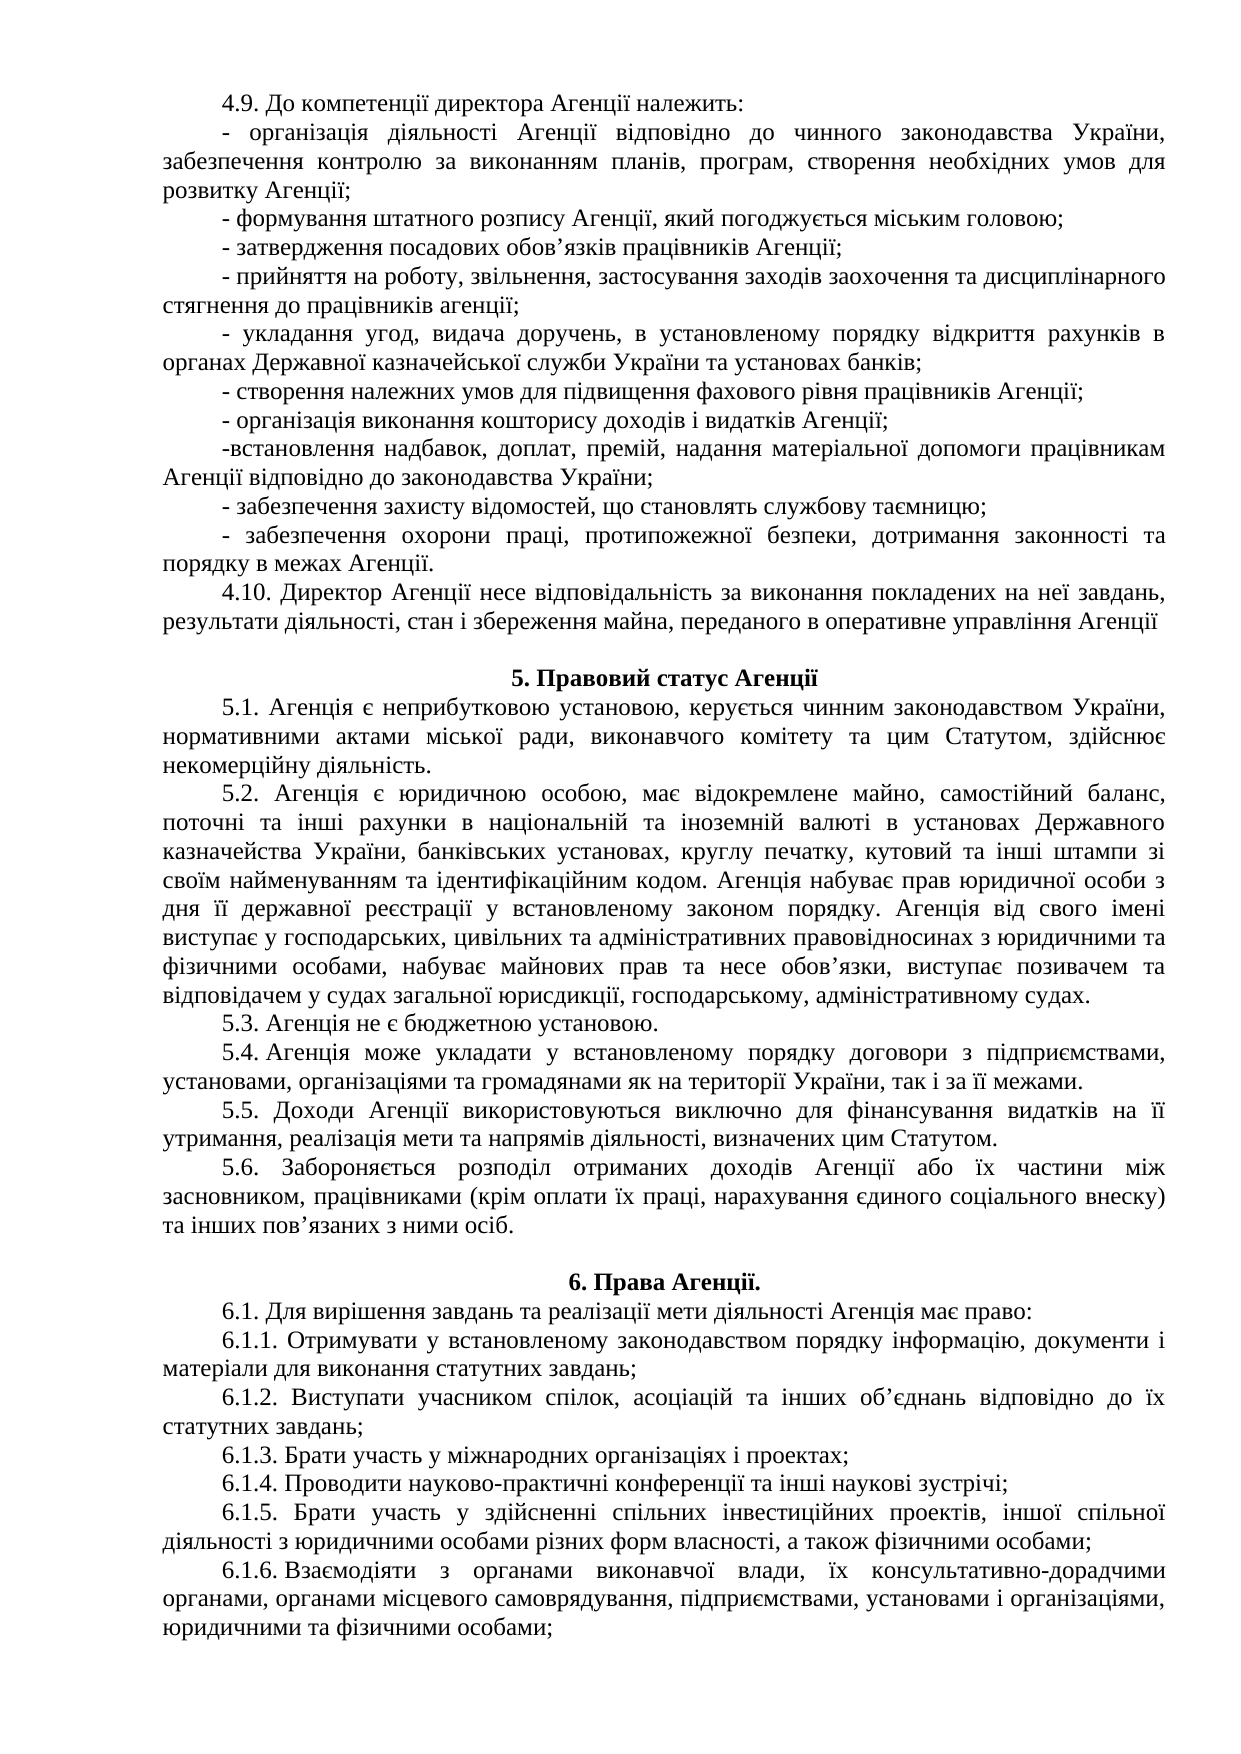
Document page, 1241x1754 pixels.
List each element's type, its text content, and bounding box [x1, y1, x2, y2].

text - організація виконання кошторису доходів і видатків Агенції; [162, 405, 1167, 433]
text 6.1.2. Виступати учасником спілок, асоціацій та інших об’єднань відповідно до їх статутних завдань; [162, 1382, 1167, 1440]
text 6.1.4. Проводити науково-практичні конференції та інші наукові зустрічі; [162, 1468, 1167, 1497]
text 4.9. До компетенції директора Агенції належить: [162, 88, 1167, 117]
text 6.1. Для вирішення завдань та реалізації мети діяльності Агенція має право: [162, 1296, 1167, 1325]
text -встановлення надбавок, доплат, премій, надання матеріальної допомоги працівникам Агенції відповідно до законодавства України; [162, 433, 1167, 491]
text 5.4. Агенція може укладати у встановленому порядку договори з підприємствами, установами, організаціями та громадянами як на території України, так і за її межами. [162, 1037, 1167, 1095]
text 5.3. Агенція не є бюджетною установою. [162, 1008, 1167, 1037]
text - укладання угод, видача доручень, в установленому порядку відкриття рахунків в органах Державної казначейської служби України та установах банків; [162, 318, 1167, 376]
text 6.1.1. Отримувати у встановленому законодавством порядку інформацію, документи і матеріали для виконання статутних завдань; [162, 1325, 1167, 1382]
text 5.6. Забороняється розподіл отриманих доходів Агенції або їх частини між засновником, працівниками (крім оплати їх праці, нарахування єдиного соціального внеску) та інших пов’язаних з ними осіб. [162, 1152, 1167, 1238]
text - створення належних умов для підвищення фахового рівня працівників Агенції; [162, 376, 1167, 405]
text - затвердження посадових обов’язків працівників Агенції; [162, 232, 1167, 261]
text 5.2. Агенція є юридичною особою, має відокремлене майно, самостійний баланс, поточні та інші рахунки в національній та іноземній валюті в установах Державного казначейства України, банківських установах, круглу печатку, кутовий та інші штампи зі своїм найменуванням та ідентифікаційним кодом. Агенція набуває прав юридичної особи з дня її державної реєстрації у встановленому законом порядку. Агенція від свого імені виступає у господарських, цивільних та адміністративних правовідносинах з юридичними та фізичними особами, набуває майнових прав та несе обов’язки, виступає позивачем та відповідачем у судах загальної юрисдикції, господарському, адміністративному судах. [162, 778, 1167, 1008]
text 5. Правовий статус Агенції [162, 663, 1167, 692]
text - забезпечення захисту відомостей, що становлять службову таємницю; [162, 491, 1167, 520]
text 6. Права Агенції. [162, 1267, 1167, 1296]
text - організація діяльності Агенції відповідно до чинного законодавства України, забезпечення контролю за виконанням планів, програм, створення необхідних умов для розвитку Агенції; [162, 117, 1167, 203]
text 4.10. Директор Агенції несе відповідальність за виконання покладених на неї завдань, результати діяльності, стан і збереження майна, переданого в оперативне управління Агенції [162, 577, 1167, 635]
text 6.1.5. Брати участь у здійсненні спільних інвестиційних проектів, іншої спільної діяльності з юридичними особами різних форм власності, а також фізичними особами; [162, 1497, 1167, 1555]
text 5.5. Доходи Агенції використовуються виключно для фінансування видатків на її утримання, реалізація мети та напрямів діяльності, визначених цим Статутом. [162, 1095, 1167, 1152]
text - забезпечення охорони праці, протипожежної безпеки, дотримання законності та порядку в межах Агенції. [162, 520, 1167, 577]
text - формування штатного розпису Агенції, який погоджується міським головою; [162, 203, 1167, 232]
text 5.1. Агенція є неприбутковою установою, керується чинним законодавством України, нормативними актами міської ради, виконавчого комітету та цим Статутом, здійснює некомерційну діяльність. [162, 692, 1167, 778]
text - прийняття на роботу, звільнення, застосування заходів заохочення та дисциплінарного стягнення до працівників агенції; [162, 261, 1167, 318]
text 6.1.3. Брати участь у міжнародних організаціях і проектах; [162, 1440, 1167, 1468]
text 6.1.6. Взаємодіяти з органами виконавчої влади, їх консультативно-дорадчими органами, органами місцевого самоврядування, підприємствами, установами і організаціями, юридичними та фізичними особами; [162, 1555, 1167, 1641]
